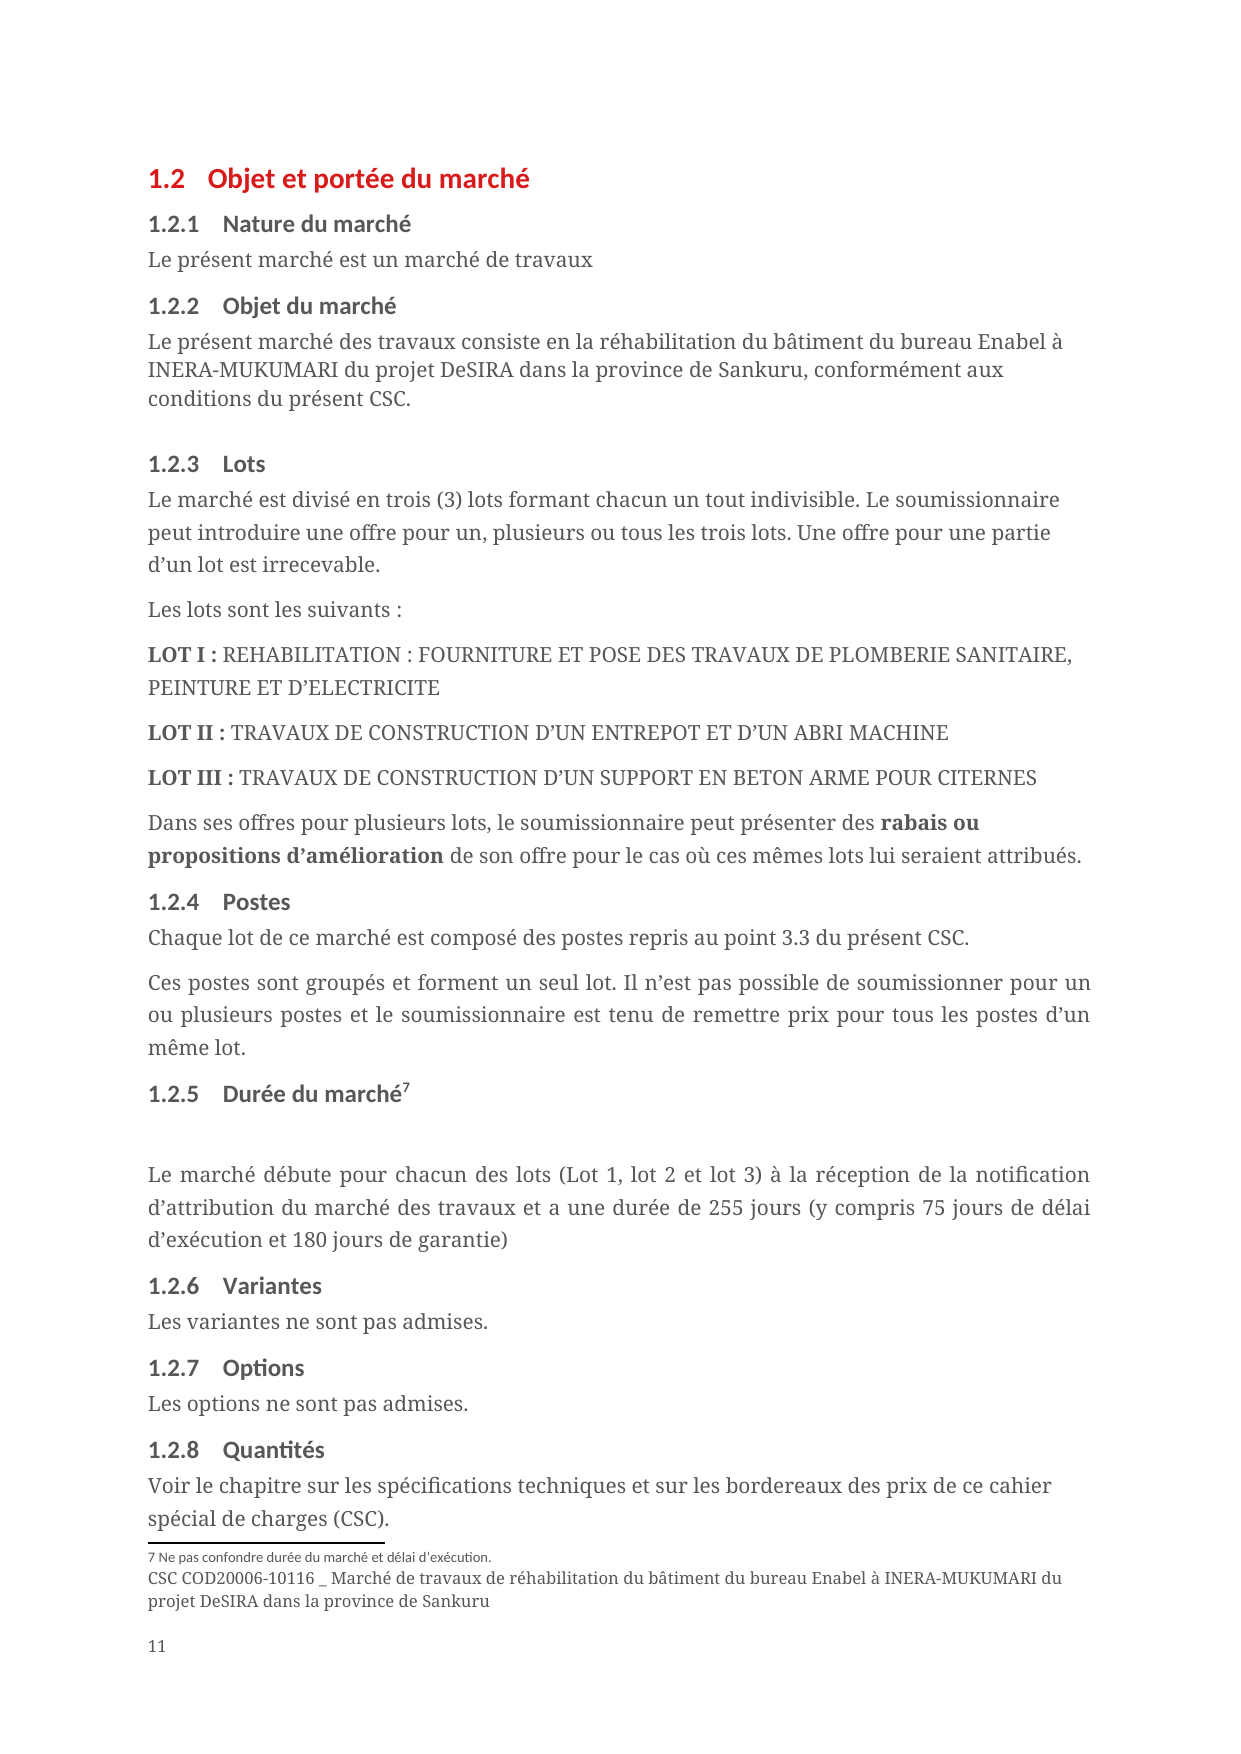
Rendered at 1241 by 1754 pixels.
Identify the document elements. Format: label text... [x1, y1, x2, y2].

text Les lots sont les suivants : [148, 595, 1092, 624]
subtitle Durée du marché [148, 1078, 1092, 1109]
text Le marché débute pour chacun des lots (Lot 1, lot 2 et lot 3) à la réception de la notification d’attribution du marché des travaux et a une durée de 255 jours (y compris 75 jours de délai d’exécution et 180 jours de garantie) [148, 1160, 1092, 1254]
text Le présent marché est un marché de travaux [148, 245, 1092, 273]
subtitle Postes [148, 886, 1092, 917]
text LOT I : REHABILITATION : FOURNITURE ET POSE DES TRAVAUX DE PLOMBERIE SANITAIRE, PEINTURE ET D’ELECTRICITE [148, 641, 1092, 702]
subtitle Variantes [148, 1271, 1092, 1301]
subtitle Nature du marché [148, 208, 1092, 239]
text Le présent marché des travaux consiste en la réhabilitation du bâtiment du bureau Enabel à INERA-MUKUMARI du projet DeSIRA dans la province de Sankuru, conformément aux conditions du présent CSC. [148, 327, 1092, 412]
text Les variantes ne sont pas admises. [148, 1307, 1092, 1336]
text Dans ses offres pour plusieurs lots, le soumissionnaire peut présenter des rabais ou propositions d’amélioration de son offre pour le cas où ces mêmes lots lui seraient attribués. [148, 808, 1092, 869]
text LOT II : TRAVAUX DE CONSTRUCTION D’UN ENTREPOT ET D’UN ABRI MACHINE [148, 718, 1092, 747]
text Ces postes sont groupés et forment un seul lot. Il n’est pas possible de soumissionner pour un ou plusieurs postes et le soumissionnaire est tenu de remettre prix pour tous les postes d’un même lot. [148, 968, 1092, 1062]
subtitle Objet et portée du marché [148, 160, 1092, 196]
text Chaque lot de ce marché est composé des postes repris au point 3.3 du présent CSC. [148, 923, 1092, 951]
subtitle Objet du marché [148, 290, 1092, 321]
text Le marché est divisé en trois (3) lots formant chacun un tout indivisible. Le soumissionnaire peut introduire une offre pour un, plusieurs ou tous les trois lots. Une offre pour une partie d’un lot est irrecevable. [148, 485, 1092, 579]
subtitle Quantités [148, 1434, 1092, 1465]
subtitle Lots [148, 448, 1092, 479]
text LOT III : TRAVAUX DE CONSTRUCTION D’UN SUPPORT EN BETON ARME POUR CITERNES [148, 763, 1092, 792]
subtitle Options [148, 1352, 1092, 1383]
text Voir le chapitre sur les spécifications techniques et sur les bordereaux des prix de ce cahier spécial de charges (CSC). [148, 1471, 1092, 1532]
text Les options ne sont pas admises. [148, 1389, 1092, 1418]
